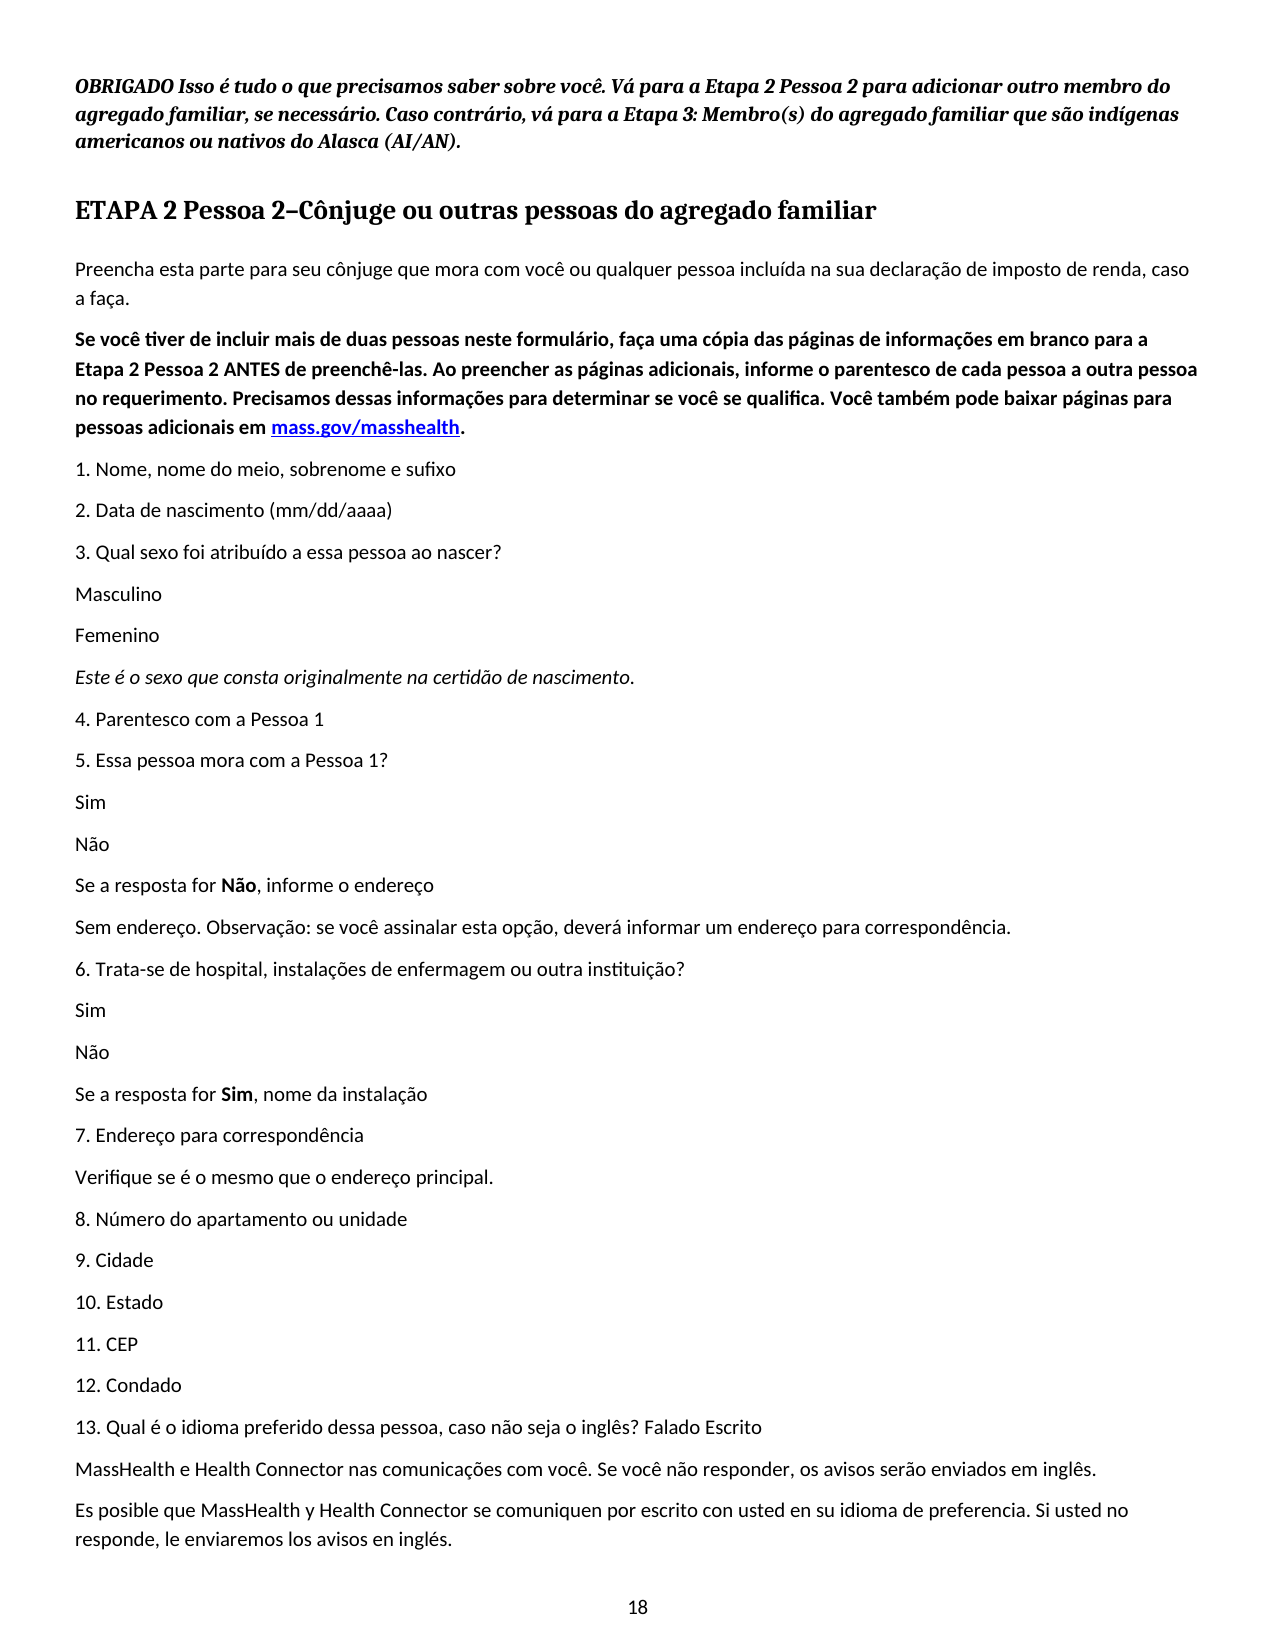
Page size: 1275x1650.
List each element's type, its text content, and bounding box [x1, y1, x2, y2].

text 11. CEP [75, 1331, 1200, 1356]
text Se a resposta for Não, informe o endereço [75, 872, 1200, 898]
text 3. Qual sexo foi atribuído a essa pessoa ao nascer? [75, 539, 1200, 564]
text 5. Essa pessoa mora com a Pessoa 1? [75, 747, 1200, 773]
text 10. Estado [75, 1289, 1200, 1314]
text Preencha esta parte para seu cônjuge que mora com você ou qualquer pessoa incluída na sua declaração de imposto de renda, caso a faça. [75, 256, 1200, 310]
text MassHealth e Health Connector nas comunicações com você. Se você não responder, os avisos serão enviados em inglês. [75, 1456, 1200, 1481]
text Não [75, 1039, 1200, 1064]
text Femenino [75, 622, 1200, 648]
text 13. Qual é o idioma preferido dessa pessoa, caso não seja o inglês? Falado Escrito [75, 1414, 1200, 1439]
text Não [75, 831, 1200, 856]
subtitle ETAPA 2 Pessoa 2–Cônjuge ou outras pessoas do agregado familiar [75, 195, 1200, 226]
text Sem endereço. Observação: se você assinalar esta opção, deverá informar um endereço para correspondência. [75, 914, 1200, 939]
text 12. Condado [75, 1372, 1200, 1398]
text 9. Cidade [75, 1247, 1200, 1273]
text Masculino [75, 581, 1200, 606]
text Es posible que MassHealth y Health Connector se comuniquen por escrito con usted en su idioma de preferencia. Si usted no responde, le enviaremos los avisos en inglés. [75, 1497, 1200, 1552]
text 2. Data de nascimento (mm/dd/aaaa) [75, 497, 1200, 523]
text Sim [75, 997, 1200, 1023]
text OBRIGADO Isso é tudo o que precisamos saber sobre você. Vá para a Etapa 2 Pessoa 2 para adicionar outro membro do agregado familiar, se necessário. Caso contrário, vá para a Etapa 3: Membro(s) do agregado familiar que são indígenas americanos ou nativos do Alasca (AI/AN). [75, 75, 1200, 154]
text 4. Parentesco com a Pessoa 1 [75, 706, 1200, 731]
text Sim [75, 789, 1200, 814]
text Este é o sexo que consta originalmente na certidão de nascimento. [75, 664, 1200, 689]
text Se a resposta for Sim, nome da instalação [75, 1081, 1200, 1106]
text 6. Trata-se de hospital, instalações de enfermagem ou outra instituição? [75, 956, 1200, 981]
text 1. Nome, nome do meio, sobrenome e sufixo [75, 456, 1200, 481]
text Verifique se é o mesmo que o endereço principal. [75, 1164, 1200, 1189]
text Se você tiver de incluir mais de duas pessoas neste formulário, faça uma cópia das páginas de informações em branco para a Etapa 2 Pessoa 2 ANTES de preenchê-las. Ao preencher as páginas adicionais, informe o parentesco de cada pessoa a outra pessoa no requerimento. Precisamos dessas informações para determinar se você se qualifica. Você também pode baixar páginas para pessoas adicionais em mass.gov/masshealth. [75, 327, 1200, 439]
text 7. Endereço para correspondência [75, 1122, 1200, 1148]
text 8. Número do apartamento ou unidade [75, 1206, 1200, 1231]
